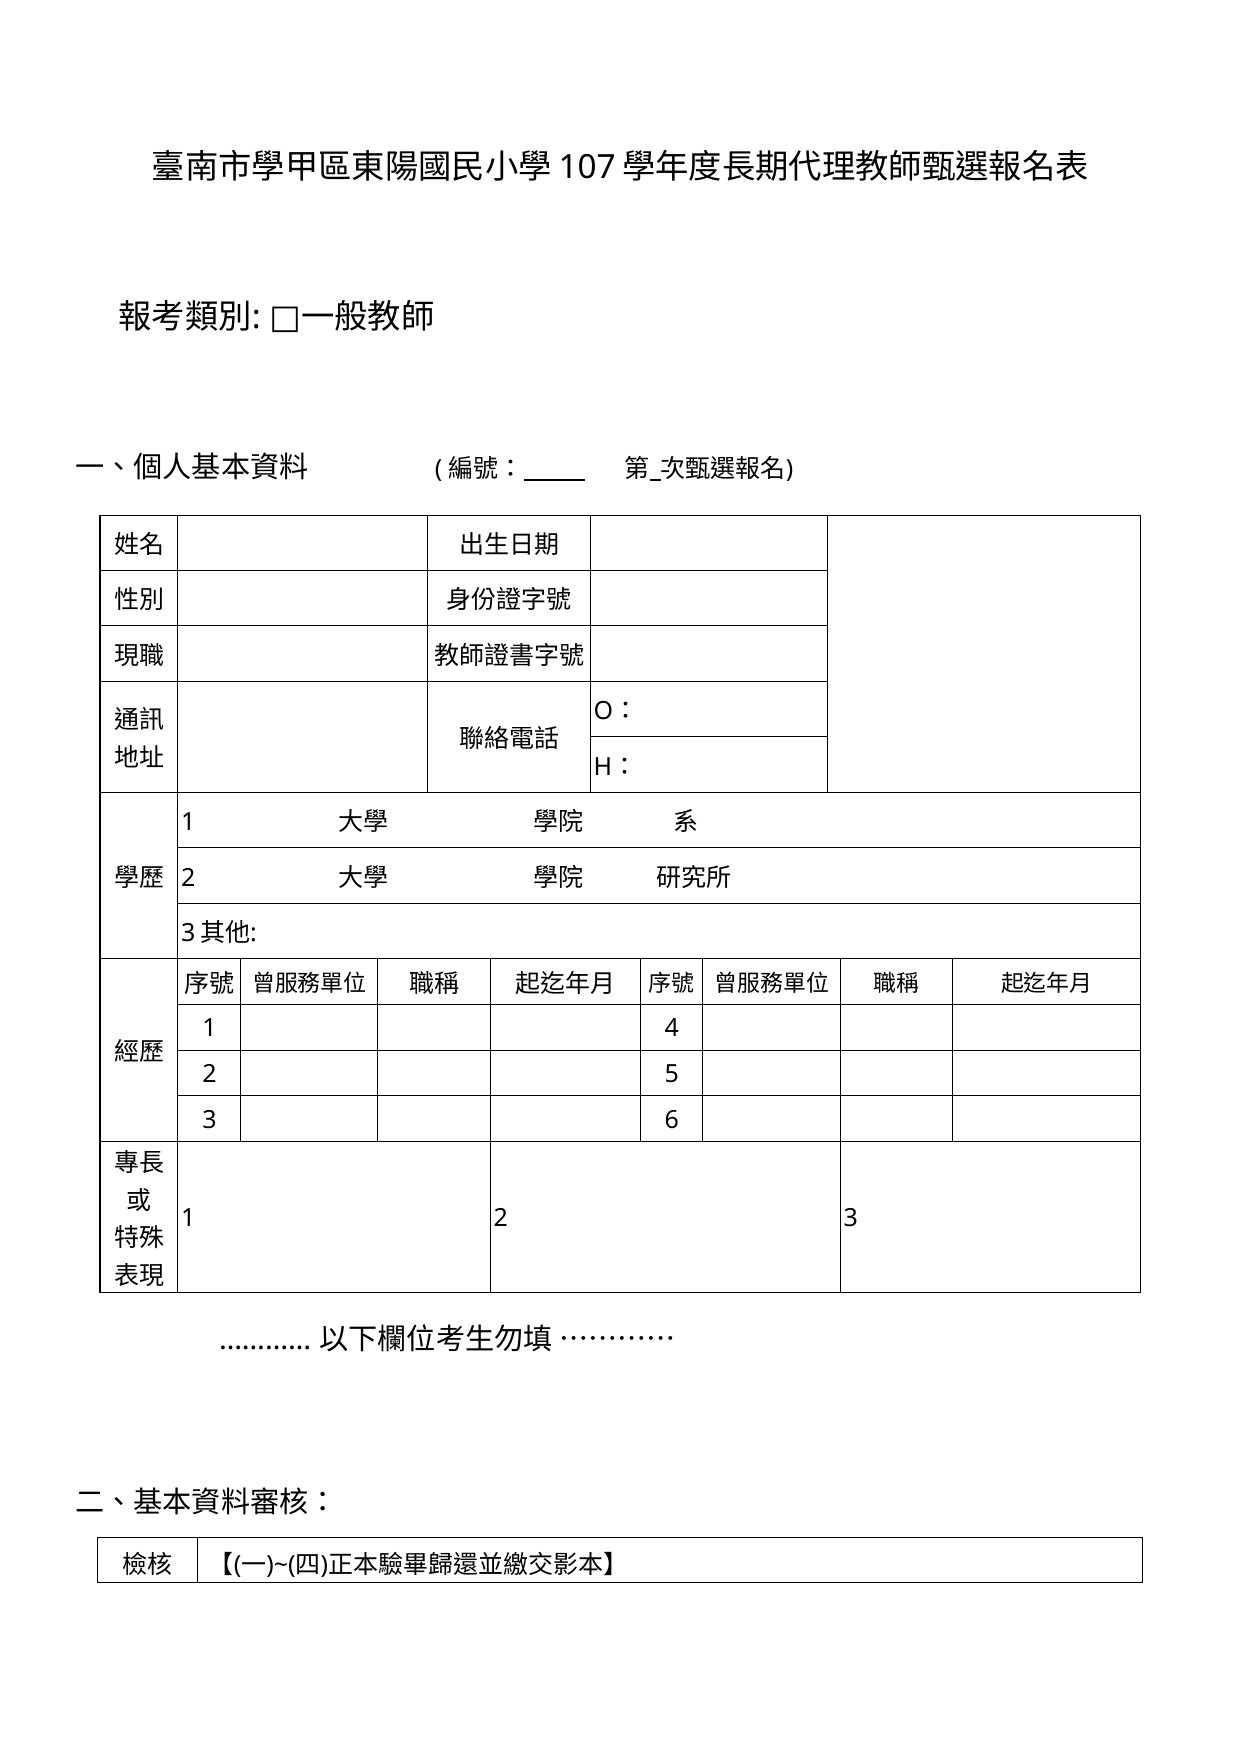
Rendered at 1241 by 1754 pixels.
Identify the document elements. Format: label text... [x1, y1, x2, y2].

text 報考類別: □一般教師 [75, 277, 1165, 352]
table_cell [178, 626, 427, 681]
table_cell 職稱 [841, 959, 952, 1004]
table_cell 5 [641, 1051, 702, 1095]
table_cell 2 大學 學院 研究所 [178, 848, 1140, 902]
table_header [828, 516, 1140, 792]
table_cell [841, 1005, 952, 1049]
table_cell 現職 [101, 626, 177, 681]
table_cell [491, 1051, 640, 1095]
table_cell 曾服務單位 [703, 959, 840, 1004]
table_cell 1 大學 學院 系 [178, 793, 1140, 847]
table_header 【(一)~(四)正本驗畢歸還並繳交影本】 [198, 1538, 1142, 1582]
table_cell [703, 1005, 840, 1049]
table_cell [841, 1051, 952, 1095]
table_cell [591, 571, 827, 625]
table_cell 起迄年月 [953, 959, 1140, 1004]
table_cell [378, 1096, 490, 1141]
table_cell 性別 [101, 571, 177, 625]
table_cell 通訊 地址 [101, 682, 177, 792]
table_cell 學歷 [101, 793, 177, 958]
table_cell [378, 1005, 490, 1049]
table_cell [241, 1096, 377, 1141]
table_cell 1 [178, 1005, 240, 1049]
table_cell [378, 1051, 490, 1095]
table_cell 3其他: [178, 904, 1140, 958]
table_cell 3 [178, 1096, 240, 1141]
table_cell 序號 [178, 959, 240, 1004]
table_cell 教師證書字號 [428, 626, 590, 681]
text 二、基本資料審核： [75, 1462, 1165, 1537]
table_cell O： [591, 682, 827, 736]
table_cell [491, 1005, 640, 1049]
text ………… 以下欄位考生勿填 ………… [75, 1299, 1165, 1374]
table_cell [953, 1051, 1140, 1095]
table_cell [841, 1096, 952, 1141]
table_cell 2 [491, 1142, 840, 1292]
table_cell 序號 [641, 959, 702, 1004]
table_cell [703, 1096, 840, 1141]
table_cell 曾服務單位 [241, 959, 377, 1004]
table_cell 3 [841, 1142, 1140, 1292]
table_cell 職稱 [378, 959, 490, 1004]
table_cell 身份證字號 [428, 571, 590, 625]
table_cell [241, 1051, 377, 1095]
table_cell 1 [178, 1142, 490, 1292]
table_header [591, 516, 827, 570]
table_cell [703, 1051, 840, 1095]
table_cell [591, 626, 827, 681]
table_cell [491, 1096, 640, 1141]
table_cell 起迄年月 [491, 959, 640, 1004]
table_cell [953, 1096, 1140, 1141]
table_cell 聯絡電話 [428, 682, 590, 792]
text 臺南市學甲區東陽國民小學107學年度長期代理教師甄選報名表 [75, 127, 1165, 202]
table_cell [178, 571, 427, 625]
table_cell 4 [641, 1005, 702, 1049]
table_cell [241, 1005, 377, 1049]
table_header 出生日期 [428, 516, 590, 570]
table_cell H： [591, 737, 827, 792]
table_cell 2 [178, 1051, 240, 1095]
table_cell 6 [641, 1096, 702, 1141]
table_cell [953, 1005, 1140, 1049]
text 一、個人基本資料 ( 編號： 第 次甄選報名) [75, 427, 1165, 502]
table_cell [178, 682, 427, 792]
table_header 檢核 [98, 1538, 197, 1582]
table_header [178, 516, 427, 570]
table_cell 經歷 [101, 959, 177, 1141]
table_cell 專長 或 特殊 表現 [101, 1142, 177, 1292]
table_header 姓名 [101, 516, 177, 570]
